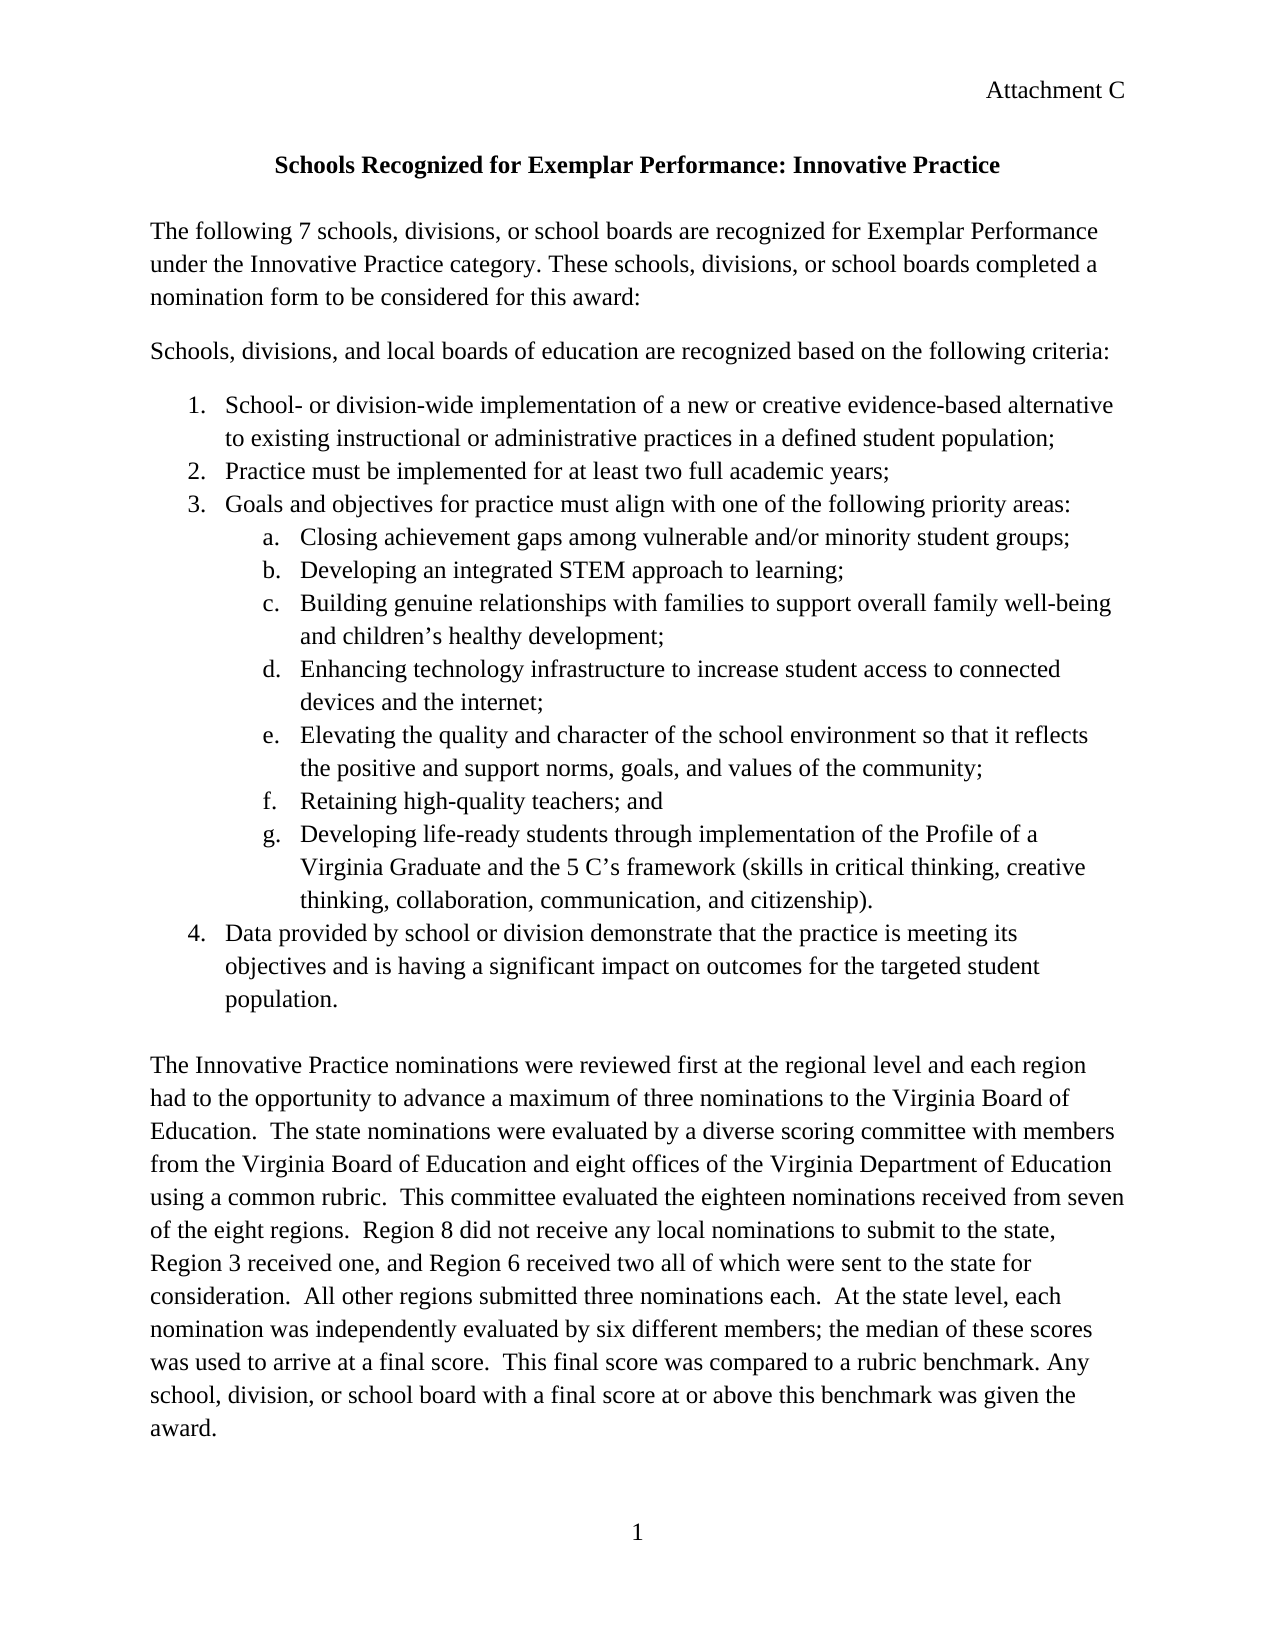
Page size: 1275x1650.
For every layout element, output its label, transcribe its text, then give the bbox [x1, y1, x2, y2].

list School- or division-wide implementation of a new or creative evidence-based alternative to existing instructional or administrative practices in a defined student population; [187, 390, 1125, 452]
list Retaining high-quality teachers; and [262, 786, 1125, 815]
list Closing achievement gaps among vulnerable and/or minority student groups; [262, 522, 1125, 551]
list Enhancing technology infrastructure to increase student access to connected devices and the internet; [262, 654, 1125, 716]
list Elevating the quality and character of the school environment so that it reflects the positive and support norms, goals, and values of the community; [262, 720, 1125, 782]
text Schools, divisions, and local boards of education are recognized based on the following criteria: [150, 336, 1125, 365]
list Data provided by school or division demonstrate that the practice is meeting its objectives and is having a significant impact on outcomes for the targeted student population. [187, 918, 1125, 1013]
list Goals and objectives for practice must align with one of the following priority areas: [187, 489, 1125, 518]
text The Innovative Practice nominations were reviewed first at the regional level and each region had to the opportunity to advance a maximum of three nominations to the Virginia Board of Education. The state nominations were evaluated by a diverse scoring committee with members from the Virginia Board of Education and eight offices of the Virginia Department of Education using a common rubric. This committee evaluated the eighteen nominations received from seven of the eight regions. Region 8 did not receive any local nominations to submit to the state, Region 3 received one, and Region 6 received two all of which were sent to the state for consideration. All other regions submitted three nominations each. At the state level, each nomination was independently evaluated by six different members; the median of these scores was used to arrive at a final score. This final score was compared to a rubric benchmark. Any school, division, or school board with a final score at or above this benchmark was given the award. [150, 1050, 1125, 1442]
list Developing life-ready students through implementation of the Profile of a Virginia Graduate and the 5 C’s framework (skills in critical thinking, creative thinking, collaboration, communication, and citizenship). [262, 819, 1125, 914]
list Building genuine relationships with families to support overall family well-being and children’s healthy development; [262, 588, 1125, 650]
list Practice must be implemented for at least two full academic years; [187, 456, 1125, 484]
subtitle Schools Recognized for Exemplar Performance: Innovative Practice [150, 150, 1125, 179]
text The following 7 schools, divisions, or school boards are recognized for Exemplar Performance under the Innovative Practice category. These schools, divisions, or school boards completed a nomination form to be considered for this award: [150, 216, 1125, 311]
list Developing an integrated STEM approach to learning; [262, 555, 1125, 584]
